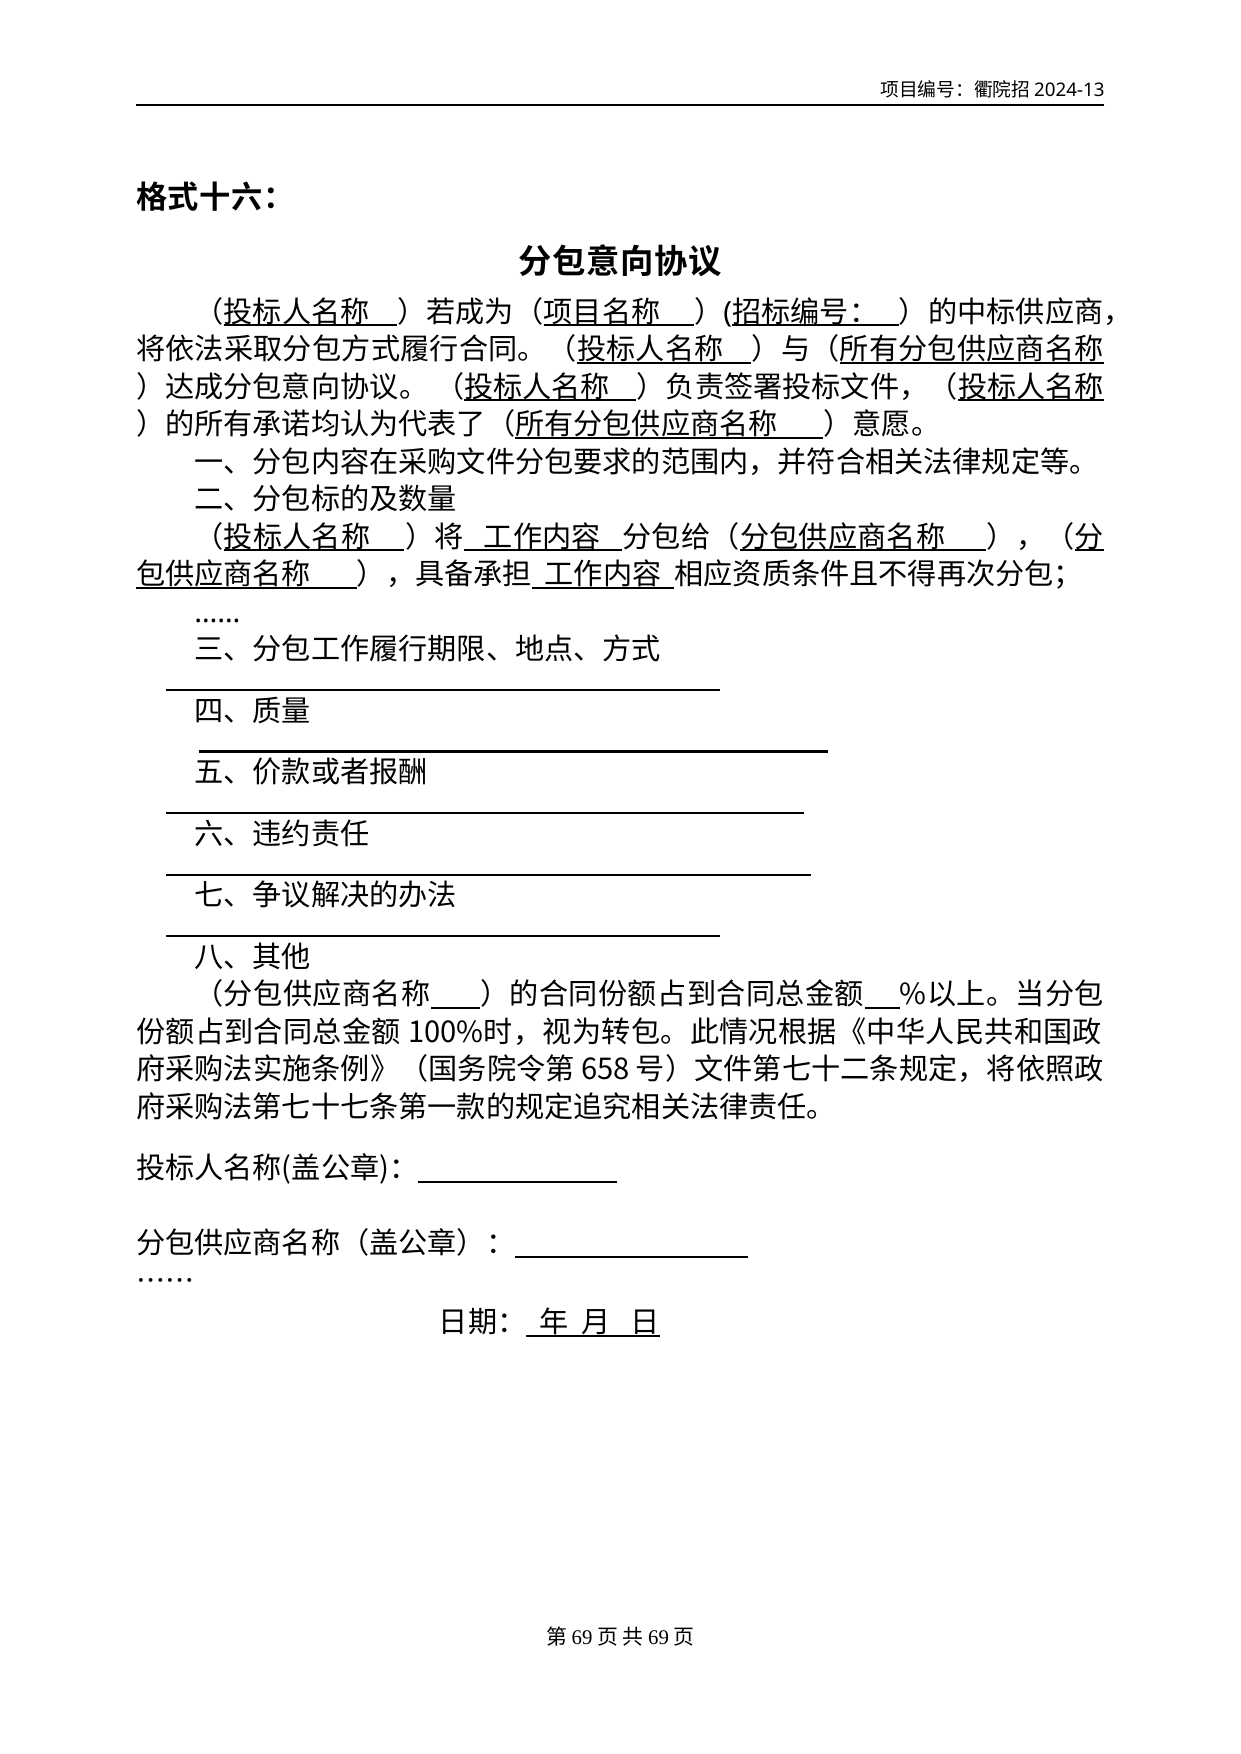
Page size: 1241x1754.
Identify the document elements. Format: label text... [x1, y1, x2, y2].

text 二、分包标的及数量 [136, 479, 1104, 517]
text 格式十六： [136, 162, 1104, 227]
text 四、质量 [136, 691, 1104, 728]
text 七、争议解决的办法 [136, 876, 1104, 913]
text …… [136, 1261, 1104, 1299]
text …… [136, 592, 1104, 629]
text （分包供应商名称 ）的合同份额占到合同总金额 %以上。当分包份额占到合同总金额100%时，视为转包。此情况根据《中华人民共和国政府采购法实施条例》（国务院令第658号）文件第七十二条规定，将依照政府采购法第七十七条第一款的规定追究相关法律责任。 [136, 975, 1104, 1125]
text （投标人名称 ）将 工作内容 分包给（分包供应商名称 ），（分包供应商名称 ），具备承担 工作内容 相应资质条件且不得再次分包； [136, 517, 1104, 592]
text 分包意向协议 [136, 227, 1104, 292]
text 八、其他 [136, 937, 1104, 975]
text 三、分包工作履行期限、地点、方式 [136, 629, 1104, 667]
text 投标人名称(盖公章)： [136, 1149, 1104, 1186]
text 五、价款或者报酬 [136, 753, 1104, 790]
text 日期： 年 月 日 [136, 1299, 1104, 1341]
text 一、分包内容在采购文件分包要求的范围内，并符合相关法律规定等。 [136, 442, 1104, 479]
text 分包供应商名称（盖公章）： [136, 1224, 1104, 1261]
text （投标人名称 ）若成为（项目名称 ）(招标编号： ）的中标供应商，将依法采取分包方式履行合同。（投标人名称 ）与（所有分包供应商名称 ）达成分包意向协议。 （投标人名称 ）负责签署投标文件，（投标人名称 ）的所有承诺均认为代表了（所有分包供应商名称 ）意愿。 [136, 292, 1104, 442]
text 六、违约责任 [136, 814, 1104, 852]
